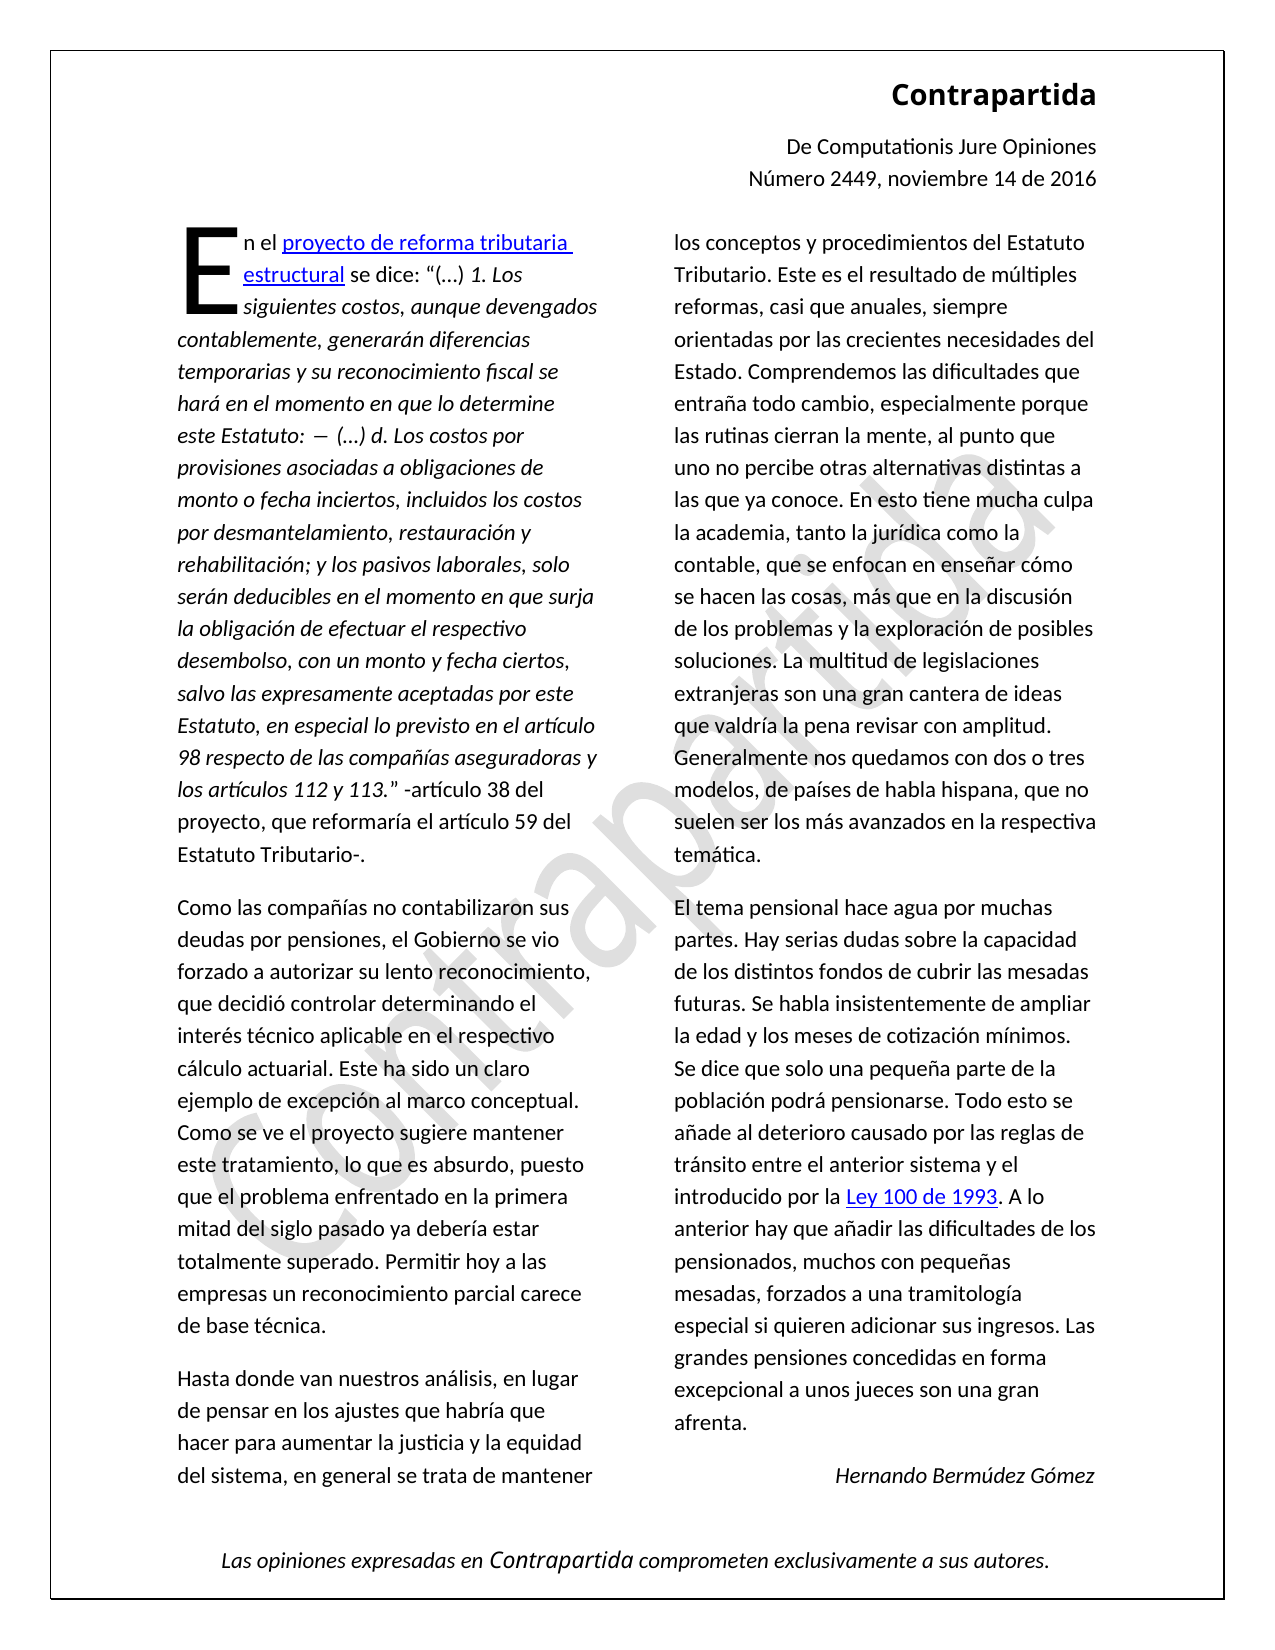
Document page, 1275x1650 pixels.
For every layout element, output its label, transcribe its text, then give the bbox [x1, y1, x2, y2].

text Hasta donde van nuestros análisis, en lugar de pensar en los ajustes que habría que hacer para aumentar la justicia y la equidad del sistema, en general se trata de mantener los conceptos y procedimientos del Estatuto Tributario. Este es el resultado de múltiples reformas, casi que anuales, siempre orientadas por las crecientes necesidades del Estado. Comprendemos las dificultades que entraña todo cambio, especialmente porque las rutinas cierran la mente, al punto que uno no percibe otras alternativas distintas a las que ya conoce. En esto tiene mucha culpa la academia, tanto la jurídica como la contable, que se enfocan en enseñar cómo se hacen las cosas, más que en la discusión de los problemas y la exploración de posibles soluciones. La multitud de legislaciones extranjeras son una gran cantera de ideas que valdría la pena revisar con amplitud. Generalmente nos quedamos con dos o tres modelos, de países de habla hispana, que no suelen ser los más avanzados en la respectiva temática. [674, 228, 1097, 868]
text Hernando Bermúdez Gómez [674, 1461, 1097, 1489]
text Como las compañías no contabilizaron sus deudas por pensiones, el Gobierno se vio forzado a autorizar su lento reconocimiento, que decidió controlar determinando el interés técnico aplicable en el respectivo cálculo actuarial. Este ha sido un claro ejemplo de excepción al marco conceptual. Como se ve el proyecto sugiere mantener este tratamiento, lo que es absurdo, puesto que el problema enfrentado en la primera mitad del siglo pasado ya debería estar totalmente superado. Permitir hoy a las empresas un reconocimiento parcial carece de base técnica. [177, 893, 600, 1339]
text n el proyecto de reforma tributaria estructural se dice: “(…) 1. Los siguientes costos, aunque devengados contablemente, generarán diferencias temporarias y su reconocimiento fiscal se hará en el momento en que lo determine este Estatuto: ― (…) d. Los costos por provisiones asociadas a obligaciones de monto o fecha inciertos, incluidos los costos por desmantelamiento, restauración y rehabilitación; y los pasivos laborales, solo serán deducibles en el momento en que surja la obligación de efectuar el respectivo desembolso, con un monto y fecha ciertos, salvo las expresamente aceptadas por este Estatuto, en especial lo previsto en el artículo 98 respecto de las compañías aseguradoras y los artículos 112 y 113.” -artículo 38 del proyecto, que reformaría el artículo 59 del Estatuto Tributario-. [177, 228, 600, 868]
text El tema pensional hace agua por muchas partes. Hay serias dudas sobre la capacidad de los distintos fondos de cubrir las mesadas futuras. Se habla insistentemente de ampliar la edad y los meses de cotización mínimos. Se dice que solo una pequeña parte de la población podrá pensionarse. Todo esto se añade al deterioro causado por las reglas de tránsito entre el anterior sistema y el introducido por la Ley 100 de 1993. A lo anterior hay que añadir las dificultades de los pensionados, muchos con pequeñas mesadas, forzados a una tramitología especial si quieren adicionar sus ingresos. Las grandes pensiones concedidas en forma excepcional a unos jueces son una gran afrenta. [674, 893, 1097, 1436]
